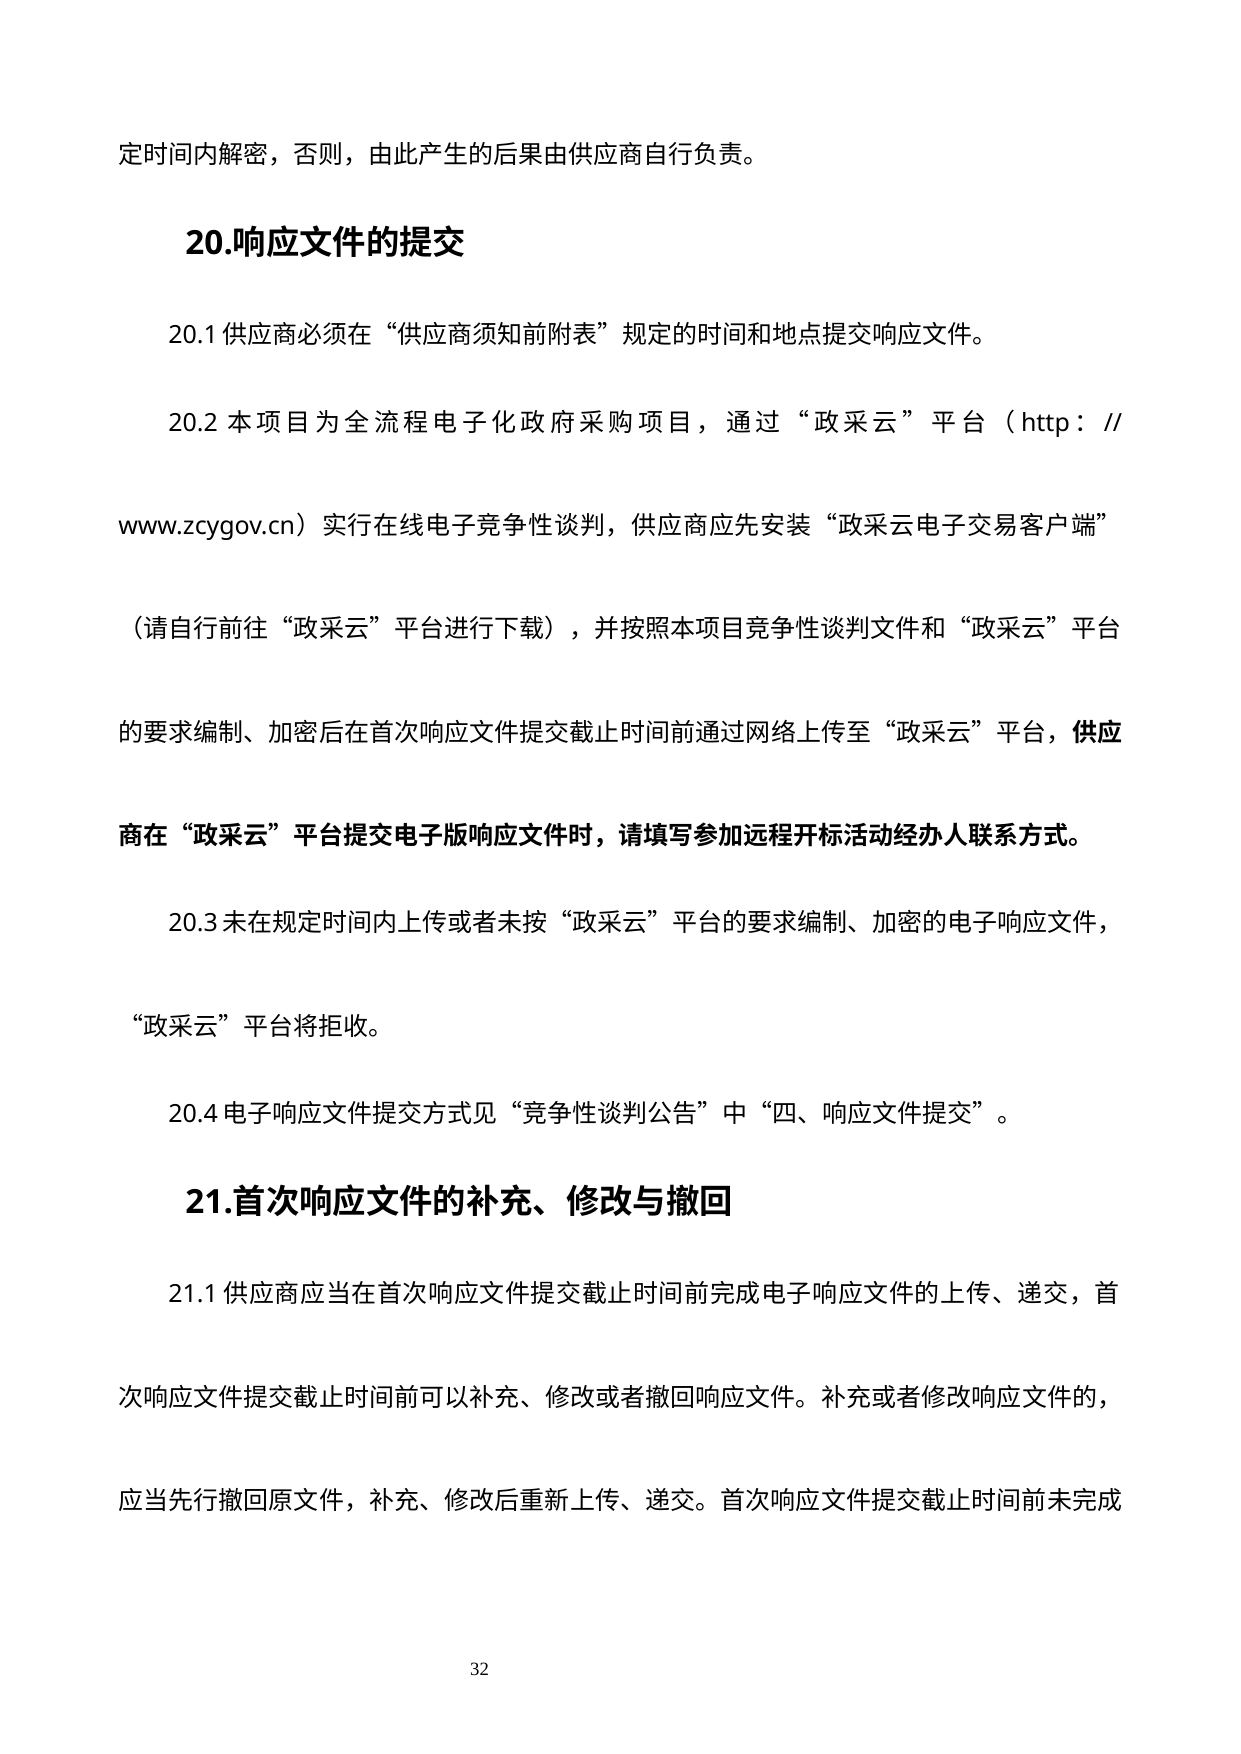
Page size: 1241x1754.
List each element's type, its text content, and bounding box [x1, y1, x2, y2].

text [118, 1257, 1122, 1533]
text 20.响应文件的提交 [118, 206, 1122, 274]
text 20.1供应商必须在“供应商须知前附表”规定的时间和地点提交响应文件。 [118, 299, 1122, 368]
text 21.首次响应文件的补充、修改与撤回 [118, 1164, 1122, 1233]
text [118, 118, 1122, 187]
subtitle 20.3未在规定时间内上传或者未按“政采云”平台的要求编制、加密的电子响应文件，“政采云”平台将拒收。 [118, 887, 1122, 1059]
text 20.2本项目为全流程电子化政府采购项目，通过“政采云”平台（http：//www.zcygov.cn）实行在线电子竞争性谈判，供应商应先安装“政采云电子交易客户端”（请自行前往“政采云”平台进行下载），并按照本项目竞争性谈判文件和“政采云”平台的要求编制、加密后在首次响应文件提交截止时间前通过网络上传至“政采云”平台，供应商在“政采云”平台提交电子版响应文件时，请填写参加远程开标活动经办人联系方式。 [118, 386, 1122, 868]
text 20.4电子响应文件提交方式见“竞争性谈判公告”中“四、响应文件提交”。 [118, 1077, 1122, 1146]
